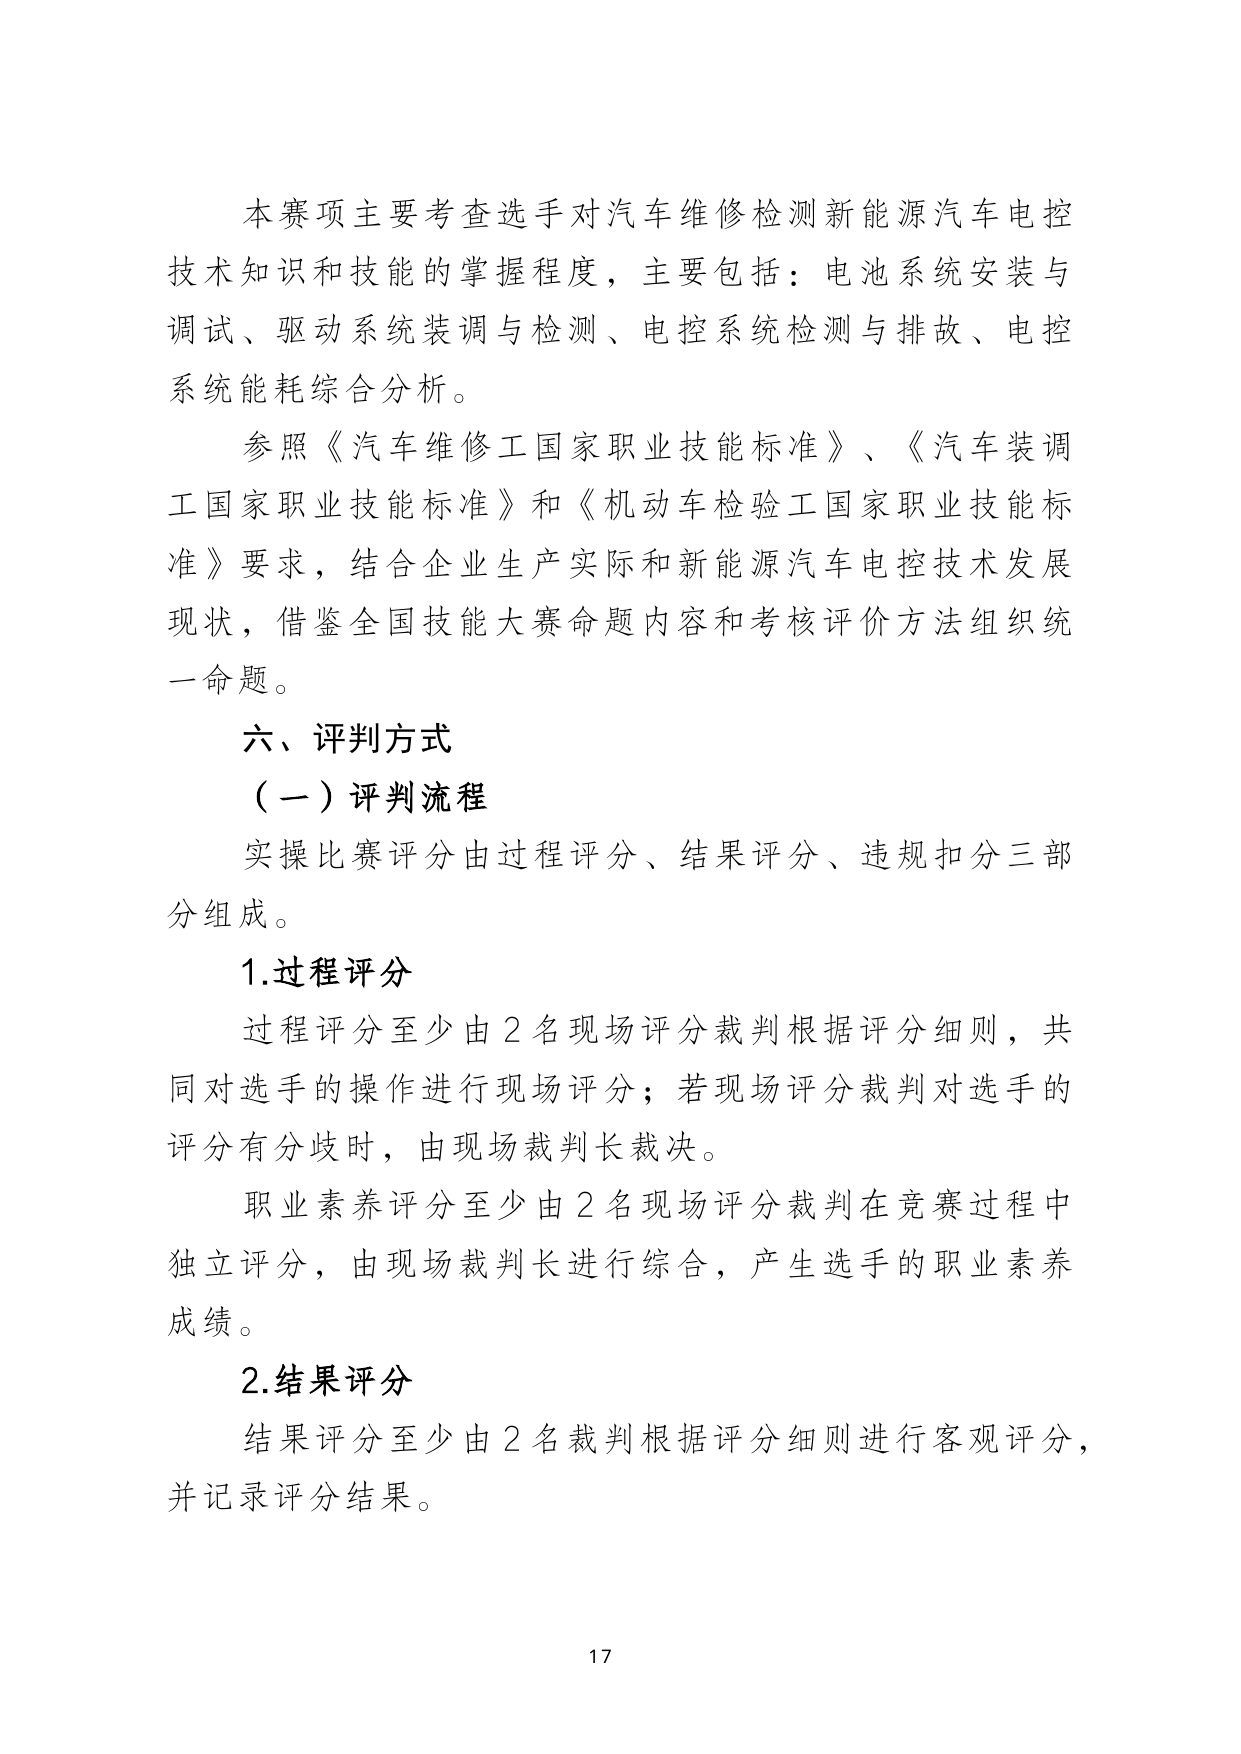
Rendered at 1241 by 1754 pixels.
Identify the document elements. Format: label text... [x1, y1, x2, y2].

text 1.过程评分 [165, 937, 1075, 995]
text 参照《汽车维修工国家职业技能标准》、《汽车装调工国家职业技能标准》和《机动车检验工国家职业技能标准》要求，结合企业生产实际和新能源汽车电控技术发展现状，借鉴全国技能大赛命题内容和考核评价方法组织统一命题。 [165, 412, 1075, 703]
text 2.结果评分 [165, 1345, 1075, 1403]
text （一）评判流程 [165, 762, 1075, 820]
text 六、评判方式 [165, 703, 1075, 762]
text 实操比赛评分由过程评分、结果评分、违规扣分三部分组成。 [165, 820, 1075, 937]
text 过程评分至少由2名现场评分裁判根据评分细则，共同对选手的操作进行现场评分；若现场评分裁判对选手的评分有分歧时，由现场裁判长裁决。 [165, 995, 1075, 1170]
text 结果评分至少由2名裁判根据评分细则进行客观评分，并记录评分结果。 [165, 1403, 1075, 1520]
text 职业素养评分至少由2名现场评分裁判在竞赛过程中独立评分，由现场裁判长进行综合，产生选手的职业素养成绩。 [165, 1170, 1075, 1345]
text 本赛项主要考查选手对汽车维修检测新能源汽车电控技术知识和技能的掌握程度，主要包括：电池系统安装与调试、驱动系统装调与检测、电控系统检测与排故、电控系统能耗综合分析。 [165, 178, 1075, 412]
